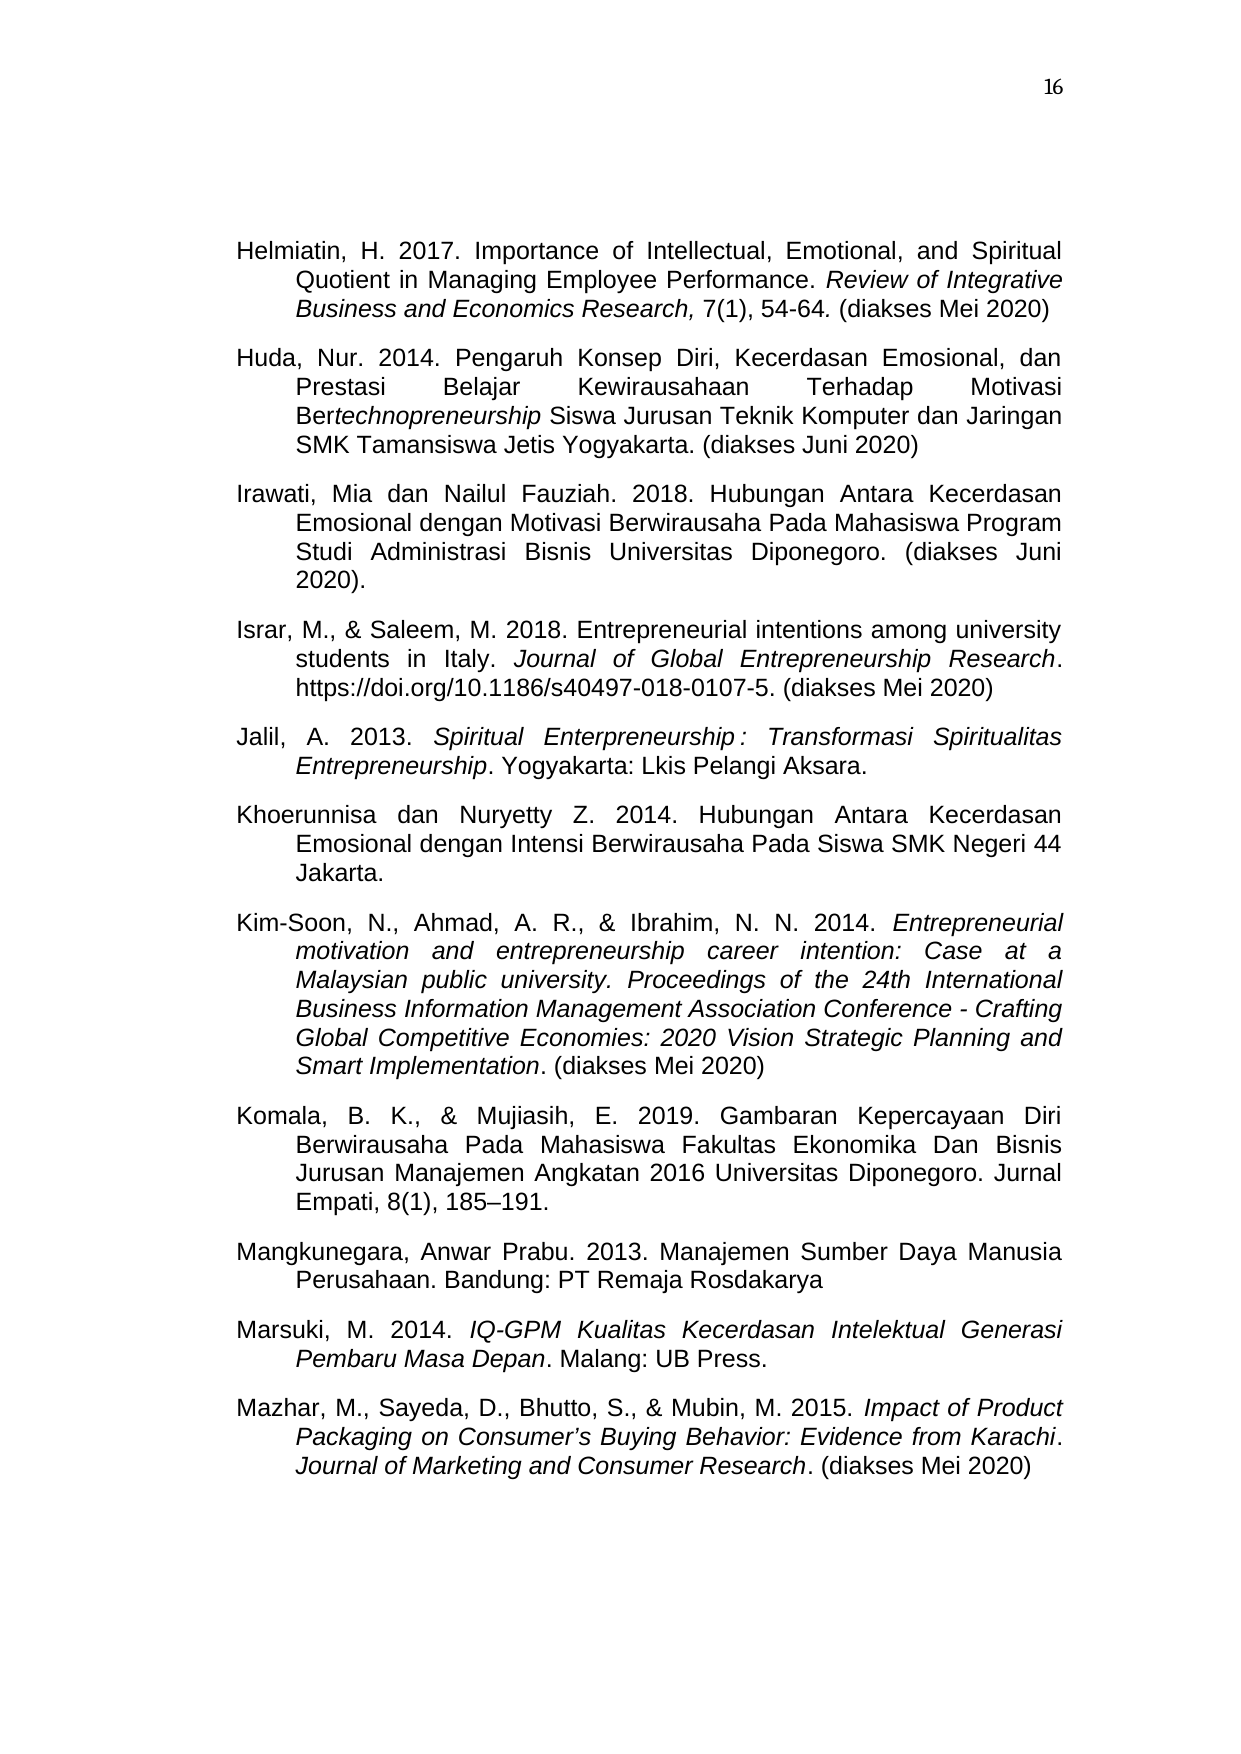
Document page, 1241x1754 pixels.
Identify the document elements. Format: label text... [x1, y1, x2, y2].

text Irawati, Mia dan Nailul Fauziah. 2018. Hubungan Antara Kecerdasan Emosional dengan Motivasi Berwirausaha Pada Mahasiswa Program Studi Administrasi Bisnis Universitas Diponegoro. (diakses Juni 2020). [236, 479, 1063, 594]
text Jalil, A. 2013. Spiritual Enterpreneurship : Transformasi Spiritualitas Entrepreneurship. Yogyakarta: Lkis Pelangi Aksara. [236, 722, 1063, 779]
text Mangkunegara, Anwar Prabu. 2013. Manajemen Sumber Daya Manusia Perusahaan. Bandung: PT Remaja Rosdakarya [236, 1237, 1063, 1294]
text Khoerunnisa dan Nuryetty Z. 2014. Hubungan Antara Kecerdasan Emosional dengan Intensi Berwirausaha Pada Siswa SMK Negeri 44 Jakarta. [236, 800, 1063, 887]
text Mazhar, M., Sayeda, D., Bhutto, S., & Mubin, M. 2015. Impact of Product Packaging on Consumer’s Buying Behavior: Evidence from Karachi. Journal of Marketing and Consumer Research. (diakses Mei 2020) [236, 1393, 1063, 1479]
text Helmiatin, H. 2017. Importance of Intellectual, Emotional, and Spiritual Quotient in Managing Employee Performance. Review of Integrative Business and Economics Research, 7(1), 54-64. (diakses Mei 2020) [236, 236, 1063, 322]
text Kim-Soon, N., Ahmad, A. R., & Ibrahim, N. N. 2014. Entrepreneurial motivation and entrepreneurship career intention: Case at a Malaysian public university. Proceedings of the 24th International Business Information Management Association Conference - Crafting Global Competitive Economies: 2020 Vision Strategic Planning and Smart Implementation. (diakses Mei 2020) [236, 907, 1063, 1080]
text Huda, Nur. 2014. Pengaruh Konsep Diri, Kecerdasan Emosional, dan Prestasi Belajar Kewirausahaan Terhadap Motivasi Bertechnopreneurship Siswa Jurusan Teknik Komputer dan Jaringan SMK Tamansiswa Jetis Yogyakarta. (diakses Juni 2020) [236, 343, 1063, 458]
text Israr, M., & Saleem, M. 2018. Entrepreneurial intentions among university students in Italy. Journal of Global Entrepreneurship Research. https://doi.org/10.1186/s40497-018-0107-5. (diakses Mei 2020) [236, 615, 1063, 701]
text Komala, B. K., & Mujiasih, E. 2019. Gambaran Kepercayaan Diri Berwirausaha Pada Mahasiswa Fakultas Ekonomika Dan Bisnis Jurusan Manajemen Angkatan 2016 Universitas Diponegoro. Jurnal Empati, 8(1), 185–191. [236, 1101, 1063, 1216]
text Marsuki, M. 2014. IQ-GPM Kualitas Kecerdasan Intelektual Generasi Pembaru Masa Depan. Malang: UB Press. [236, 1315, 1063, 1372]
